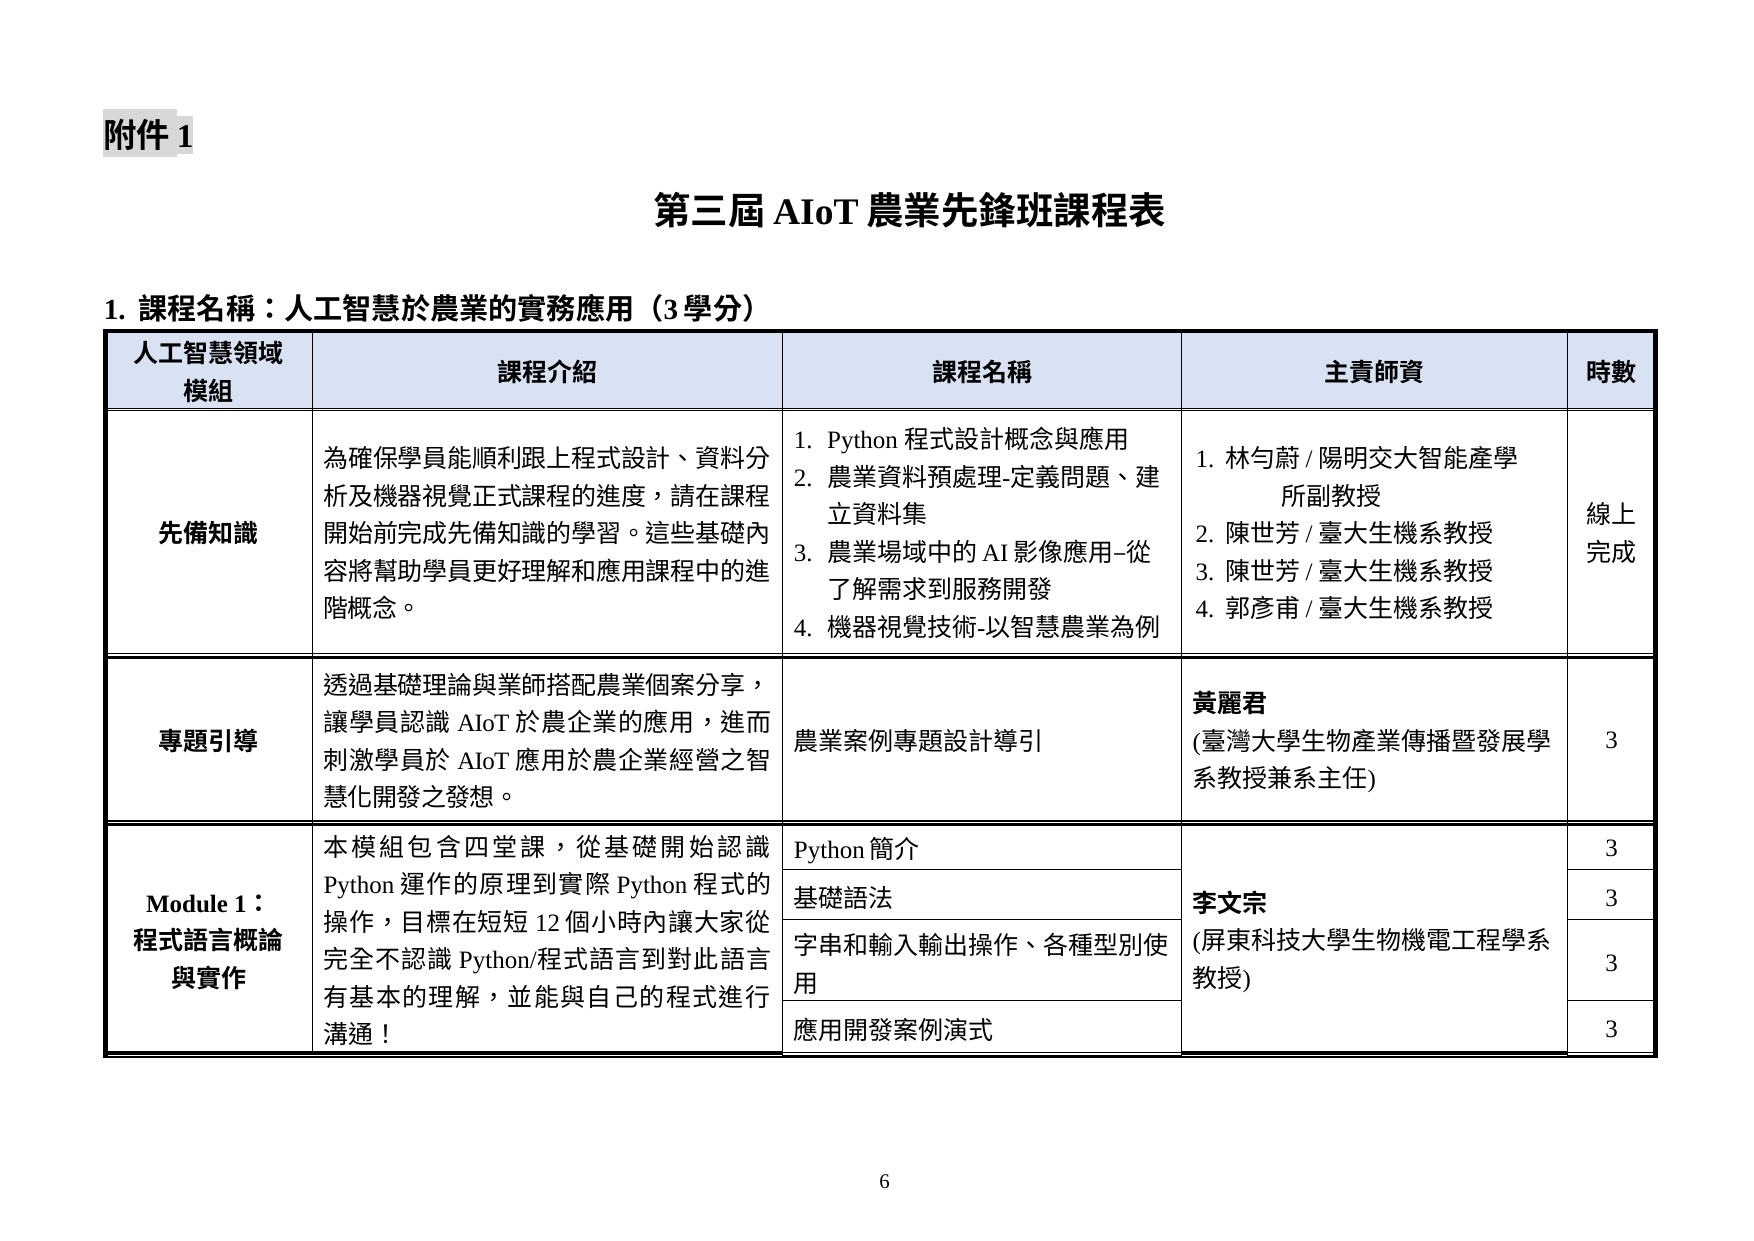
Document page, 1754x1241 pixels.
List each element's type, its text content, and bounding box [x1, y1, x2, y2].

table_cell 本模組包含四堂課，從基礎開始認識Python運作的原理到實際Python程式的操作，目標在短短12個小時內讓大家從完全不認識Python/程式語言到對此語言有基本的理解，並能與自己的程式進行溝通！ [313, 826, 782, 1051]
table_header 課程介紹 [313, 333, 782, 408]
table_cell 3 [1568, 920, 1653, 1000]
table_cell 3 [1568, 1001, 1653, 1051]
table_cell 基礎語法 [783, 870, 1181, 919]
table_cell 應用開發案例演式 [783, 1001, 1181, 1051]
table_header 主責師資 [1182, 333, 1567, 408]
table_cell 黃麗君 (臺灣大學生物產業傳播暨發展學系教授兼系主任) [1182, 659, 1567, 820]
table_cell 林勻蔚 / 陽明交大智能產學 所副教授 陳世芳 / 臺大生機系教授 陳世芳 / 臺大生機系教授 郭彥甫 / 臺大生機系教授 [1182, 411, 1567, 652]
list 第三屆AIoT農業先鋒班課程表 [153, 170, 1665, 245]
table_cell 字串和輸入輸出操作、各種型別使用 [783, 920, 1181, 1000]
table_header 課程名稱 [783, 333, 1181, 408]
table_cell 3 [1568, 659, 1653, 820]
table_cell 農業案例專題設計導引 [783, 659, 1181, 820]
table_header 人工智慧領域 模組 [108, 333, 312, 408]
table_cell 先備知識 [108, 411, 312, 652]
table_cell Python簡介 [783, 826, 1181, 869]
table_cell 3 [1568, 870, 1653, 919]
list 課程名稱：人工智慧於農業的實務應用（3學分） [103, 283, 1665, 328]
table_cell 李文宗 (屏東科技大學生物機電工程學系教授) [1182, 826, 1567, 1051]
table_cell 為確保學員能順利跟上程式設計、資料分析及機器視覺正式課程的進度，請在課程開始前完成先備知識的學習。這些基礎內容將幫助學員更好理解和應用課程中的進階概念。 [313, 411, 782, 652]
table_cell 專題引導 [108, 659, 312, 820]
table_cell 線上完成 [1568, 411, 1653, 652]
table_cell 3 [1568, 826, 1653, 869]
table_cell 透過基礎理論與業師搭配農業個案分享，讓學員認識AIoT於農企業的應用，進而刺激學員於AIoT應用於農企業經營之智慧化開發之發想。 [313, 659, 782, 820]
table_header 時數 [1568, 333, 1653, 408]
table_cell Module 1： 程式語言概論 與實作 [108, 826, 312, 1051]
table_cell Python 程式設計概念與應用 農業資料預處理-定義問題、建立資料集 農業場域中的AI影像應用–從了解需求到服務開發 機器視覺技術-以智慧農業為例 [783, 411, 1181, 652]
list 附件1 [103, 95, 1665, 170]
